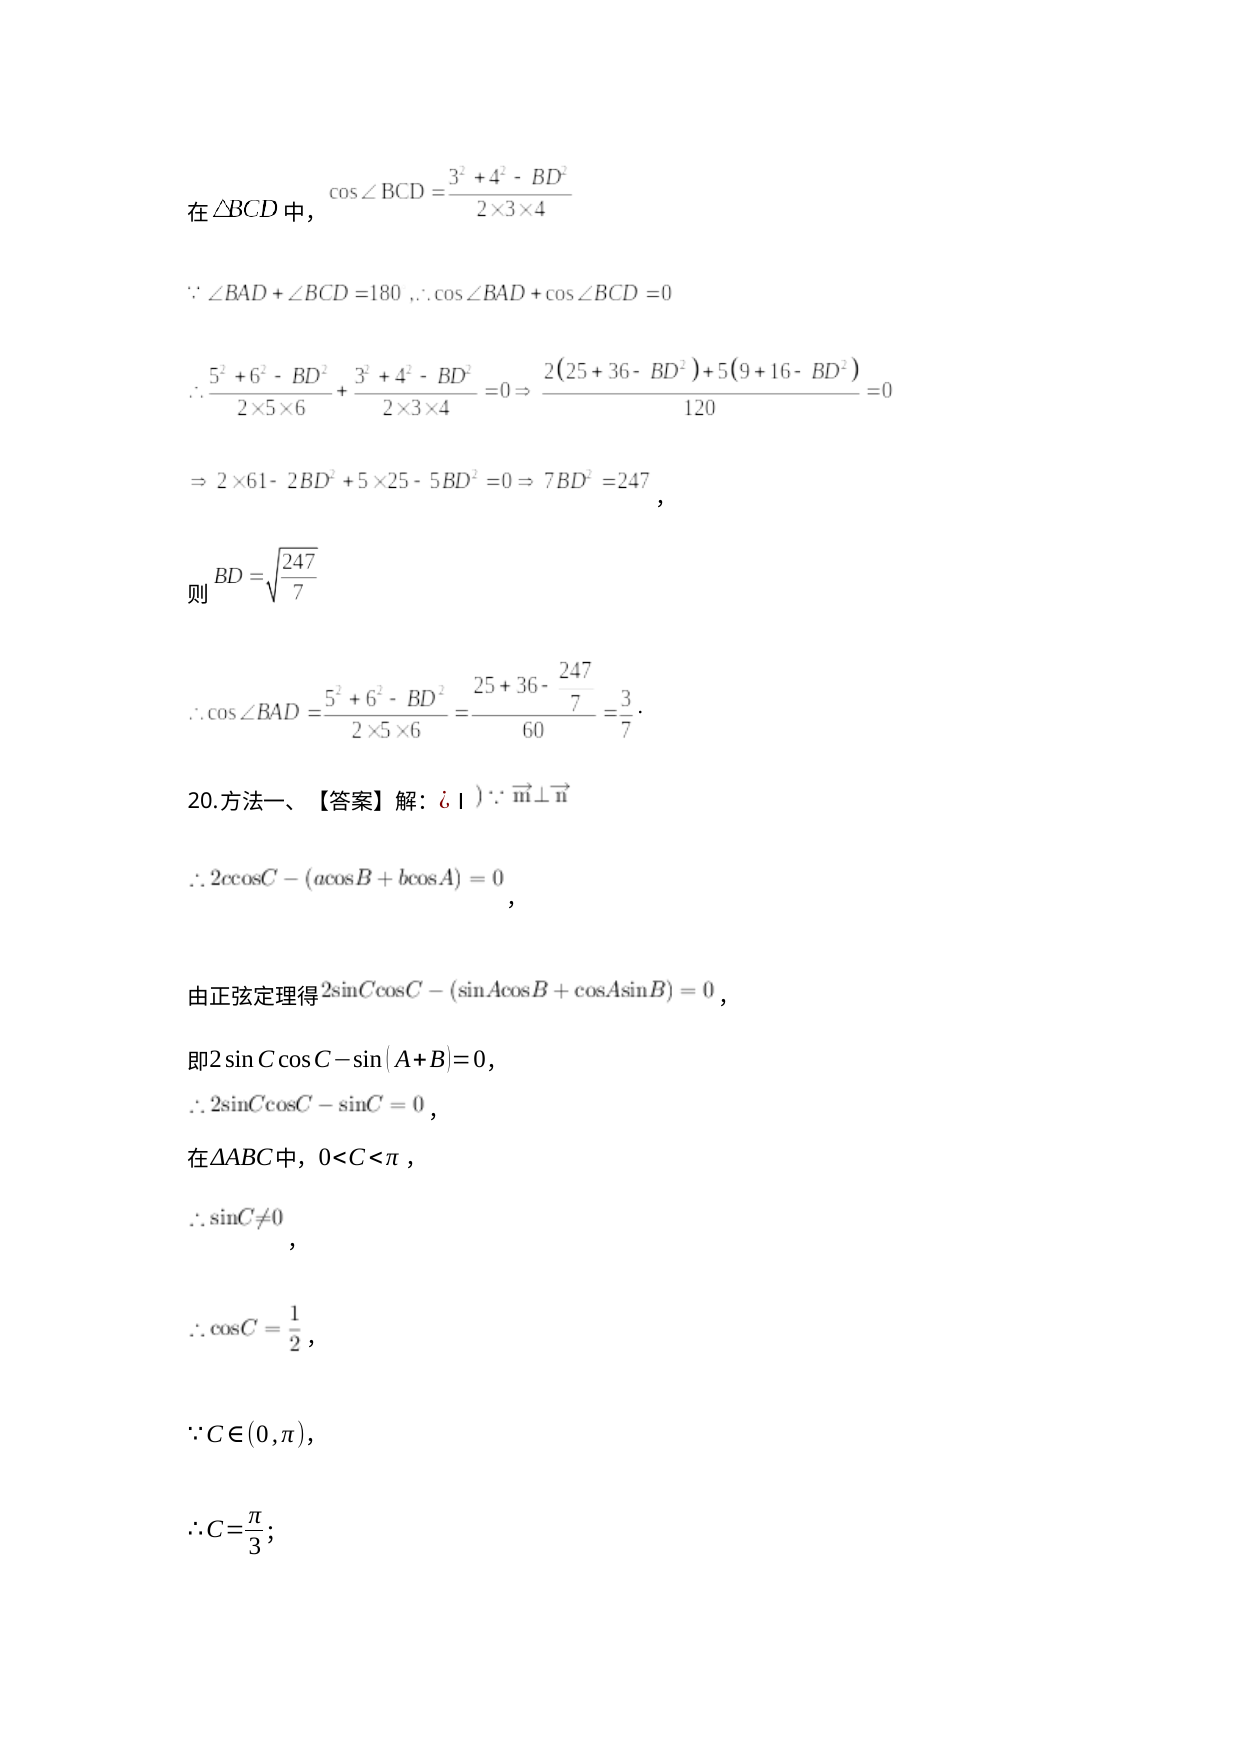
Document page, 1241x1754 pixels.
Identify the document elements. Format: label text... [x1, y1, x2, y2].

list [187, 767, 1053, 1563]
picture [187, 1092, 429, 1118]
picture [187, 1303, 307, 1356]
text 则 [187, 544, 1053, 641]
picture [318, 976, 719, 1007]
text . [187, 657, 1053, 755]
text 在中， [187, 162, 1053, 259]
picture [187, 1206, 288, 1233]
picture [187, 864, 507, 895]
text ， [187, 463, 1053, 528]
picture [472, 781, 576, 812]
